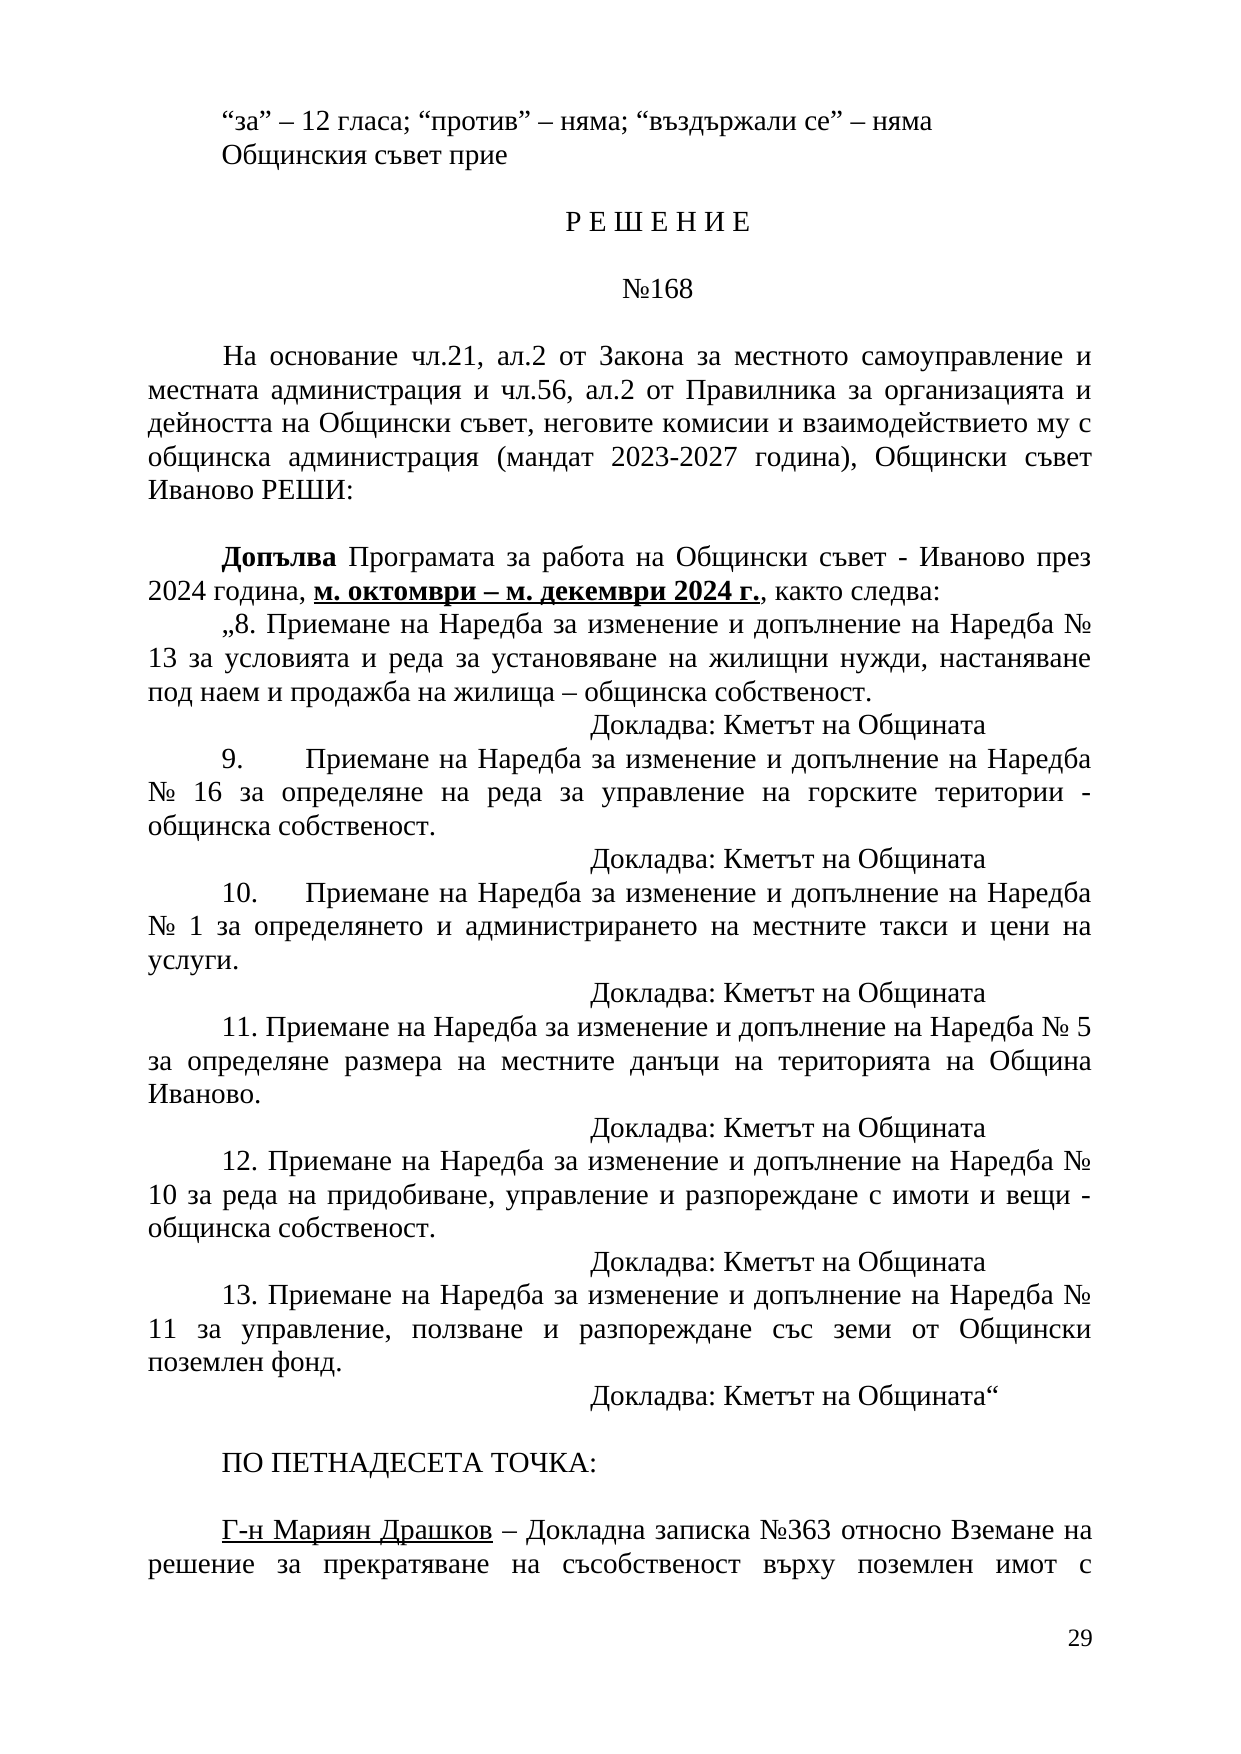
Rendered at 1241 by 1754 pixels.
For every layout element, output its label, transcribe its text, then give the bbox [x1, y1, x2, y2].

text „8. Приемане на Наредба за изменение и допълнение на Наредба № 13 за условията и реда за установяване на жилищни нужди, настаняване под наем и продажба на жилища – общинска собственост. [148, 607, 1093, 707]
text Докладва: Кметът на Общината [516, 707, 1093, 741]
text Общинския съвет прие [148, 137, 1093, 171]
text Р Е Ш Е Н И Е [148, 204, 1093, 238]
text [148, 1512, 1093, 1579]
text 12. Приемане на Наредба за изменение и допълнение на Наредба № 10 за реда на придобиване, управление и разпореждане с имоти и вещи - общинска собственост. [148, 1143, 1093, 1244]
text ПО ПЕТНАДЕСЕТА ТОЧКА: [148, 1445, 1093, 1479]
text 11. Приемане на Наредба за изменение и допълнение на Наредба № 5 за определяне размера на местните данъци на територията на Община Иваново. [148, 1009, 1093, 1110]
text Докладва: Кметът на Общината [531, 841, 1093, 875]
list Приемане на Наредба за изменение и допълнение на Наредба № 16 за определяне на реда за управление на горските територии - общинска собственост. [148, 741, 1093, 841]
text Докладва: Кметът на Общината [516, 976, 1093, 1009]
text “за” – 12 гласа; “против” – няма; “въздържали се” – няма [148, 103, 1093, 137]
text №168 [148, 271, 1093, 305]
text Допълва Програмата за работа на Общински съвет - Иваново през 2024 година, м. октомври – м. декември 2024 г., както следва: [148, 539, 1093, 607]
text Докладва: Кметът на Общината [516, 1110, 1093, 1143]
text На основание чл.21, ал.2 от Закона за местното самоуправление и местната администрация и чл.56, ал.2 от Правилника за организацията и дейността на Общински съвет, неговите комисии и взаимодействието му с общинска администрация (мандат 2023-2027 година), Общински съвет Иваново РЕШИ: [148, 338, 1093, 506]
list Приемане на Наредба за изменение и допълнение на Наредба № 1 за определянето и администрирането на местните такси и цени на услуги. [148, 875, 1093, 976]
text Докладва: Кметът на Общината [516, 1244, 1093, 1277]
text Докладва: Кметът на Общината“ [516, 1378, 1093, 1412]
text 13. Приемане на Наредба за изменение и допълнение на Наредба № 11 за управление, ползване и разпореждане със земи от Общински поземлен фонд. [148, 1277, 1093, 1378]
